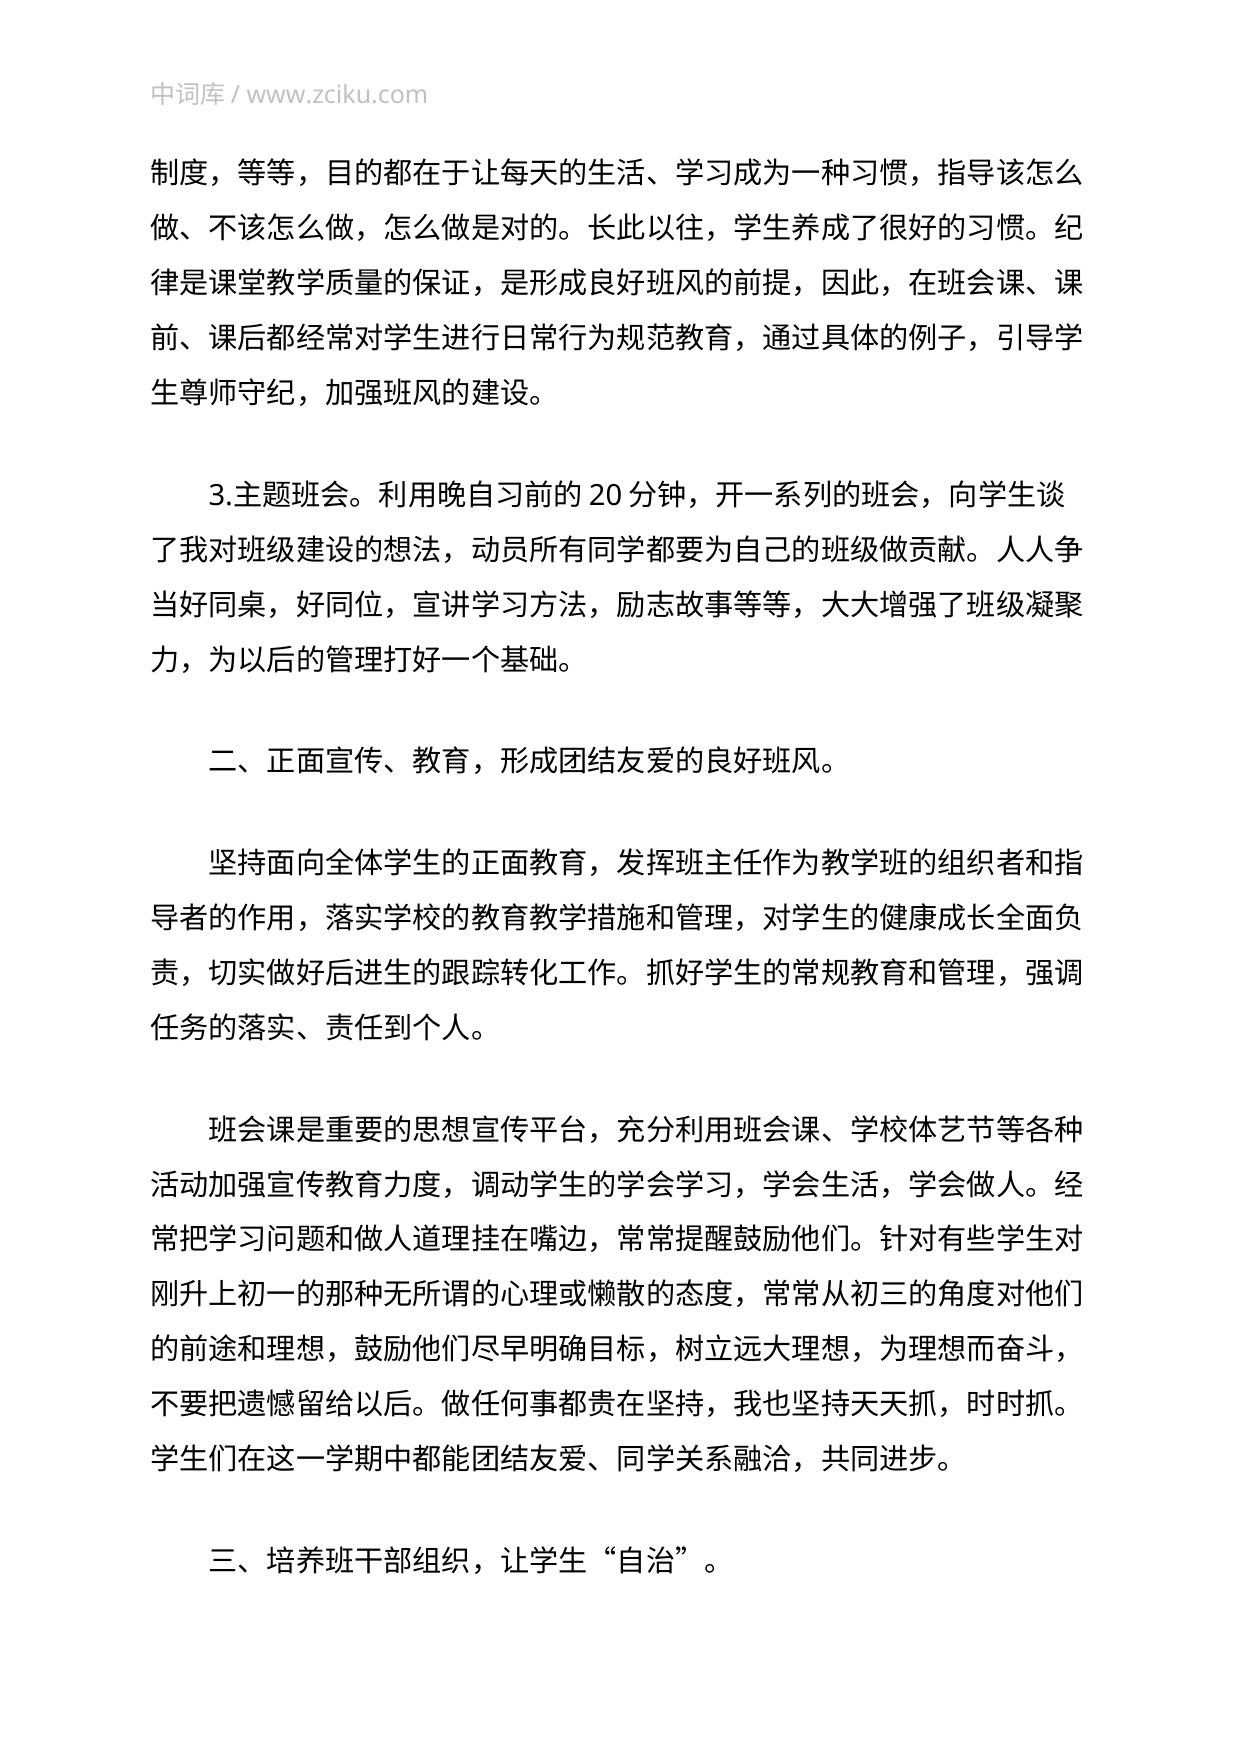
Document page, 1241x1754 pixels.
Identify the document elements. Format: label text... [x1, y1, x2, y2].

text 二、正面宣传、教育，形成团结友爱的良好班风。 [150, 738, 1090, 780]
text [150, 150, 1090, 412]
text 班会课是重要的思想宣传平台，充分利用班会课、学校体艺节等各种活动加强宣传教育力度，调动学生的学会学习，学会生活，学会做人。经常把学习问题和做人道理挂在嘴边，常常提醒鼓励他们。针对有些学生对刚升上初一的那种无所谓的心理或懒散的态度，常常从初三的角度对他们的前途和理想，鼓励他们尽早明确目标，树立远大理想，为理想而奋斗，不要把遗憾留给以后。做任何事都贵在坚持，我也坚持天天抓，时时抓。学生们在这一学期中都能团结友爱、同学关系融洽，共同进步。 [150, 1106, 1090, 1478]
text 3.主题班会。利用晚自习前的20分钟，开一系列的班会，向学生谈了我对班级建设的想法，动员所有同学都要为自己的班级做贡献。人人争当好同桌，好同位，宣讲学习方法，励志故事等等，大大增强了班级凝聚力，为以后的管理打好一个基础。 [150, 471, 1090, 678]
text 坚持面向全体学生的正面教育，发挥班主任作为教学班的组织者和指导者的作用，落实学校的教育教学措施和管理，对学生的健康成长全面负责，切实做好后进生的跟踪转化工作。抓好学生的常规教育和管理，强调任务的落实、责任到个人。 [150, 840, 1090, 1047]
text 三、培养班干部组织，让学生“自治”。 [150, 1537, 1090, 1579]
